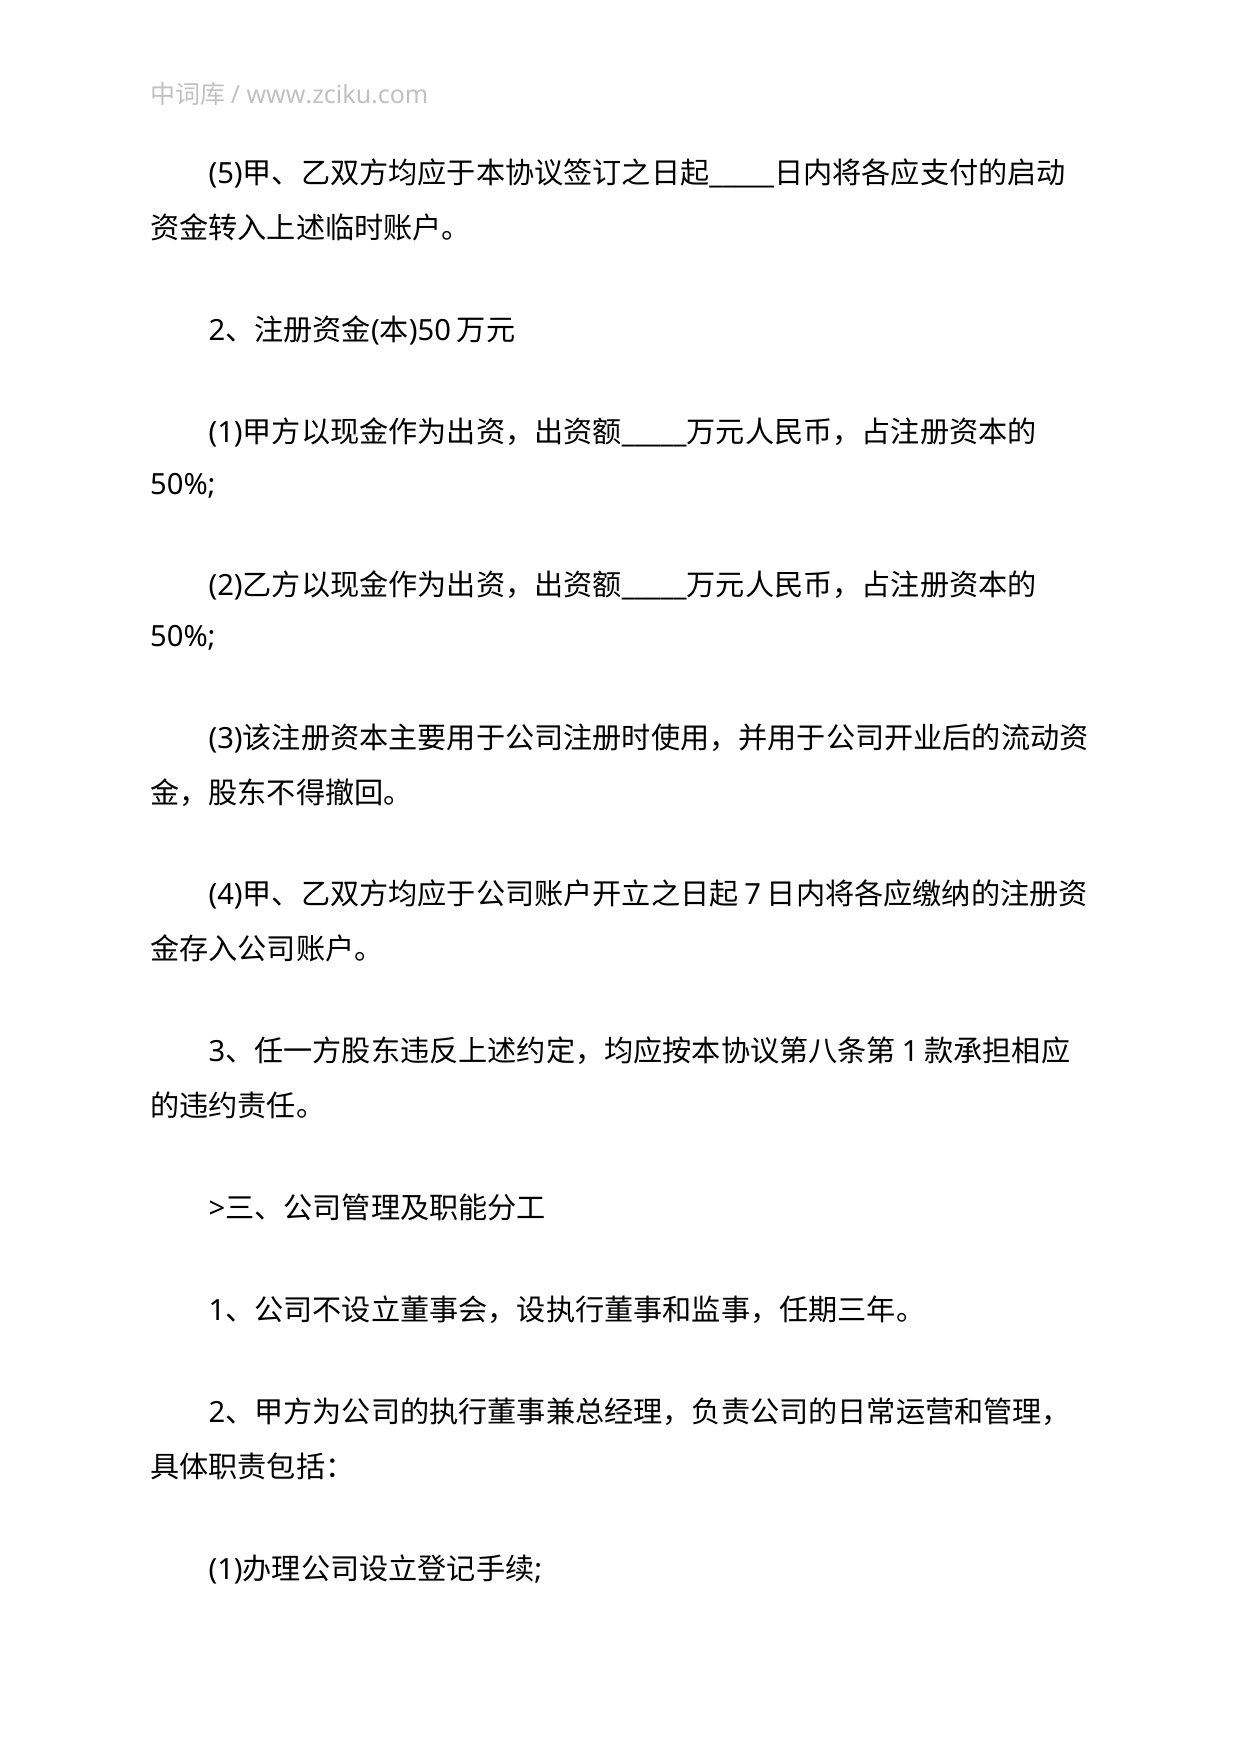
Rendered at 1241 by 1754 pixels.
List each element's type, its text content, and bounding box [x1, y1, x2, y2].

text 3、任一方股东违反上述约定，均应按本协议第八条第1款承担相应的违约责任。 [150, 1028, 1090, 1125]
text (2)乙方以现金作为出资，出资额_____万元人民币，占注册资本的50%; [150, 561, 1090, 655]
text (3)该注册资本主要用于公司注册时使用，并用于公司开业后的流动资金，股东不得撤回。 [150, 714, 1090, 811]
text (1)办理公司设立登记手续; [150, 1545, 1090, 1588]
text (1)甲方以现金作为出资，出资额_____万元人民币，占注册资本的50%; [150, 409, 1090, 503]
text 2、甲方为公司的执行董事兼总经理，负责公司的日常运营和管理，具体职责包括： [150, 1388, 1090, 1486]
text (5)甲、乙双方均应于本协议签订之日起_____日内将各应支付的启动资金转入上述临时账户。 [150, 150, 1090, 247]
text 2、注册资金(本)50万元 [150, 307, 1090, 349]
text 1、公司不设立董事会，设执行董事和监事，任期三年。 [150, 1286, 1090, 1329]
text >三、公司管理及职能分工 [150, 1184, 1090, 1227]
text (4)甲、乙双方均应于公司账户开立之日起7日内将各应缴纳的注册资金存入公司账户。 [150, 871, 1090, 968]
